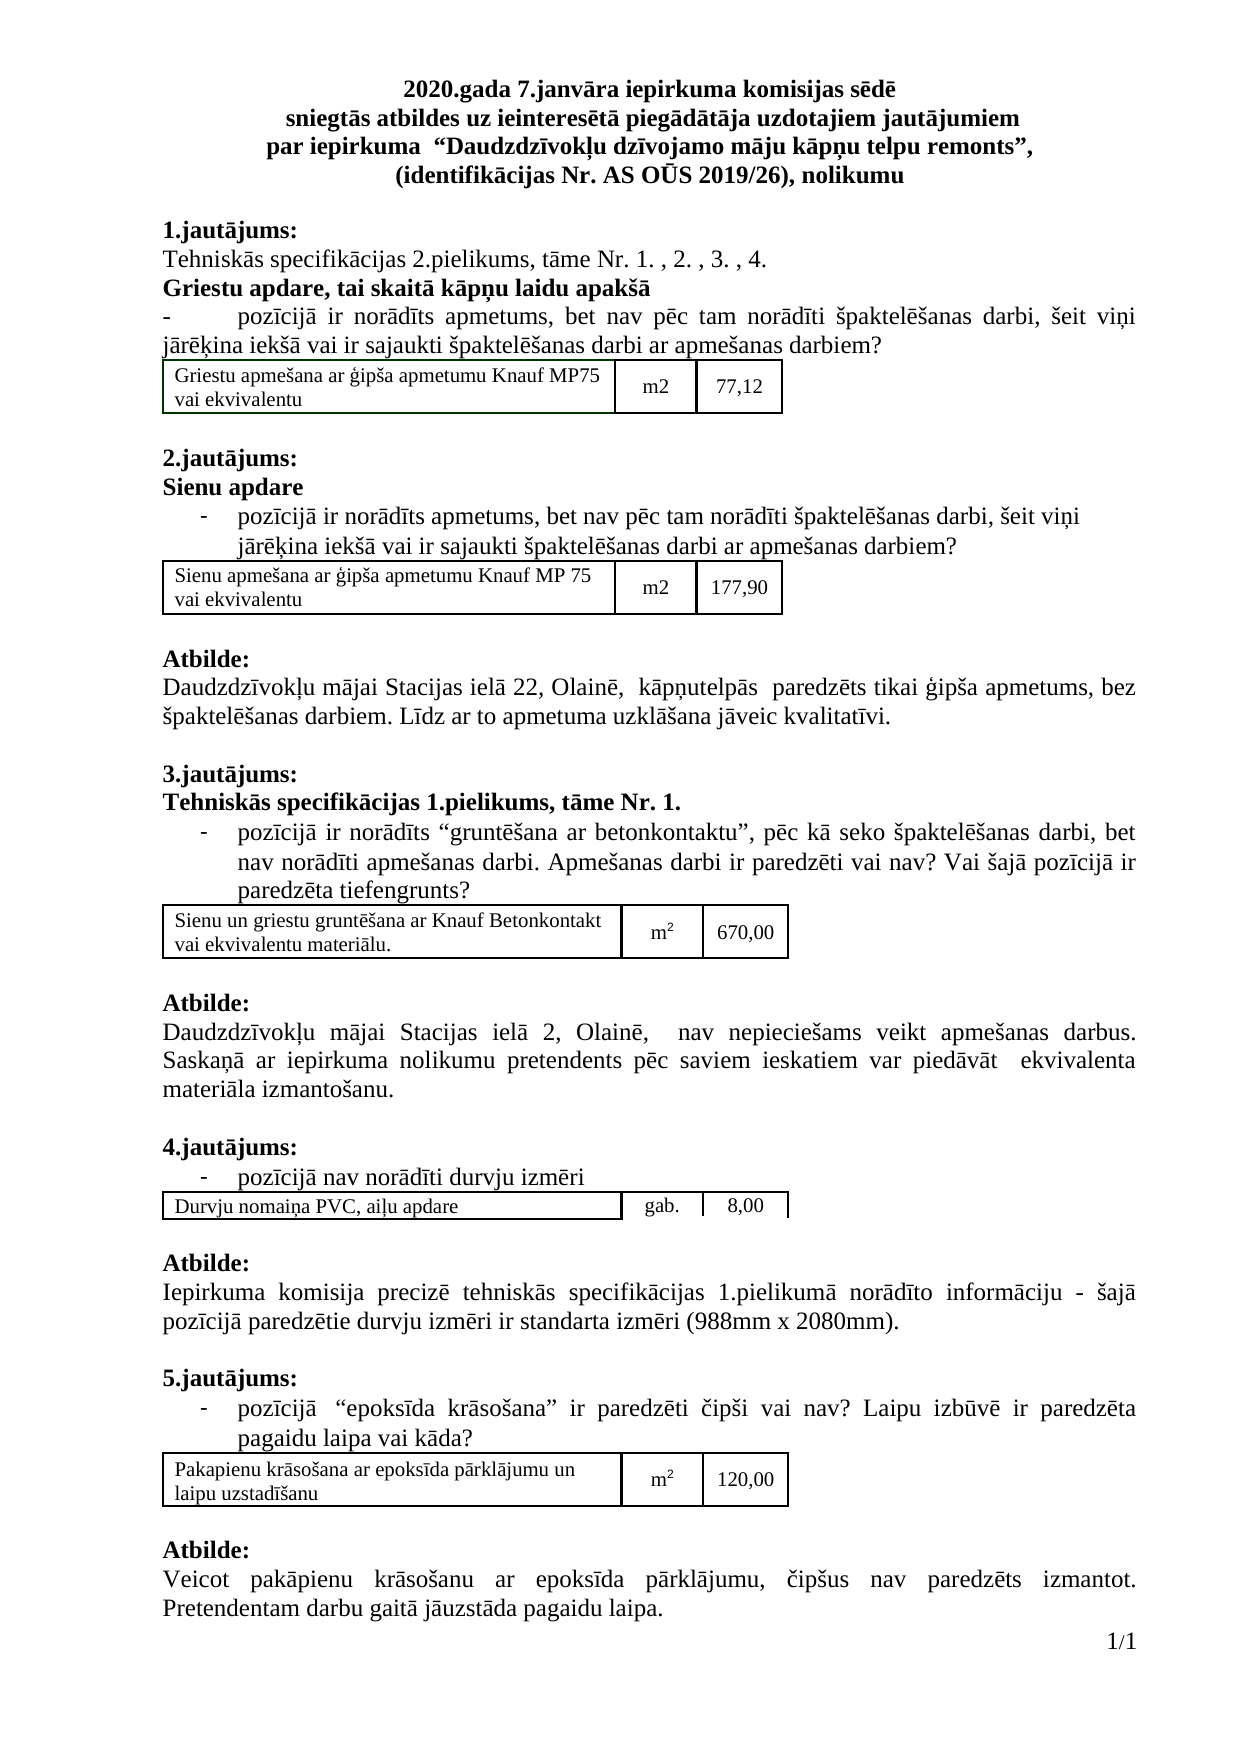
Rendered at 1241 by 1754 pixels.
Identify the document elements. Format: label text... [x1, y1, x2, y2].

text Tehniskās specifikācijas 1.pielikums, tāme Nr. 1. [162, 787, 1137, 816]
list pozīcijā nav norādīti durvju izmēri [200, 1161, 1137, 1191]
text Daudzdzīvokļu mājai Stacijas ielā 22, Olainē, kāpņutelpās paredzēts tikai ģipša apmetums, bez špaktelēšanas darbiem. Līdz ar to apmetuma uzklāšana jāveic kvalitatīvi. [162, 672, 1137, 730]
text Veicot pakāpienu krāsošanu ar epoksīda pārklājumu, čipšus nav paredzēts izmantot. Pretendentam darbu gaitā jāuzstāda pagaidu laipa. [162, 1564, 1137, 1622]
text Iepirkuma komisija precizē tehniskās specifikācijas 1.pielikumā norādīto informāciju - šajā pozīcijā paredzētie durvju izmēri ir standarta izmēri (988mm x 2080mm). [162, 1277, 1137, 1335]
text 3.jautājums: [162, 759, 1137, 787]
text Atbilde: [162, 644, 1137, 672]
text Griestu apdare, tai skaitā kāpņu laidu apakšā [162, 273, 1137, 301]
text 2020.gada 7.janvāra iepirkuma komisijas sēdē [162, 74, 1137, 103]
table_header 120,00 [704, 1454, 787, 1505]
table_header Durvju nomaiņa PVC, aiļu apdare [164, 1193, 620, 1218]
table_header m2 [623, 1454, 702, 1505]
text par iepirkuma “Daudzdzīvokļu dzīvojamo māju kāpņu telpu remonts”, [162, 131, 1137, 160]
list pozīcijā ir norādīts “gruntēšana ar betonkontaktu”, pēc kā seko špaktelēšanas darbi, bet nav norādīti apmešanas darbi. Apmešanas darbi ir paredzēti vai nav? Vai šajā pozīcijā ir paredzēta tiefengrunts? [200, 816, 1137, 904]
text (identifikācijas Nr. AS OŪS 2019/26), nolikumu [162, 160, 1137, 189]
list pozīcijā “epoksīda krāsošana” ir paredzēti čipši vai nav? Laipu izbūvē ir paredzēta pagaidu laipa vai kāda? [200, 1392, 1137, 1452]
text - pozīcijā ir norādīts apmetums, bet nav pēc tam norādīti špaktelēšanas darbi, šeit viņi jārēķina iekšā vai ir sajaukti špaktelēšanas darbi ar apmešanas darbiem? [162, 301, 1137, 359]
text Atbilde: [162, 1248, 1137, 1277]
table_header 8,00 [703, 1193, 787, 1218]
table_header 670,00 [704, 906, 787, 957]
table_header gab. [623, 1193, 703, 1218]
text Daudzdzīvokļu mājai Stacijas ielā 2, Olainē, nav nepieciešams veikt apmešanas darbus. Saskaņā ar iepirkuma nolikumu pretendents pēc saviem ieskatiem var piedāvāt ekvivalenta materiāla izmantošanu. [162, 1017, 1137, 1103]
text Atbilde: [162, 988, 1137, 1017]
text 5.jautājums: [162, 1363, 1137, 1392]
table_header 77,12 [698, 361, 781, 412]
table_header m2 [616, 562, 695, 613]
list pozīcijā ir norādīts apmetums, bet nav pēc tam norādīti špaktelēšanas darbi, šeit viņi jārēķina iekšā vai ir sajaukti špaktelēšanas darbi ar apmešanas darbiem? [200, 500, 1137, 560]
table_header Sienu apmešana ar ģipša apmetumu Knauf MP 75 vai ekvivalentu [164, 562, 614, 613]
text 4.jautājums: [162, 1132, 1137, 1161]
text Atbilde: [162, 1536, 1137, 1564]
table_header m2 [623, 906, 702, 957]
text Tehniskās specifikācijas 2.pielikums, tāme Nr. 1. , 2. , 3. , 4. [162, 244, 1137, 273]
text 2.jautājums: [162, 443, 1137, 472]
table_header Sienu un griestu gruntēšana ar Knauf Betonkontakt vai ekvivalentu materiālu. [164, 906, 620, 957]
text 1.jautājums: [162, 215, 1137, 244]
table_header Griestu apmešana ar ģipša apmetumu Knauf MP75 vai ekvivalentu [164, 361, 614, 412]
table_header 177,90 [698, 562, 781, 613]
text Sienu apdare [162, 472, 1137, 500]
text sniegtās atbildes uz ieinteresētā piegādātāja uzdotajiem jautājumiem [162, 103, 1137, 131]
table_header Pakapienu krāsošana ar epoksīda pārklājumu un laipu uzstadīšanu [164, 1454, 620, 1505]
table_header m2 [616, 361, 695, 412]
